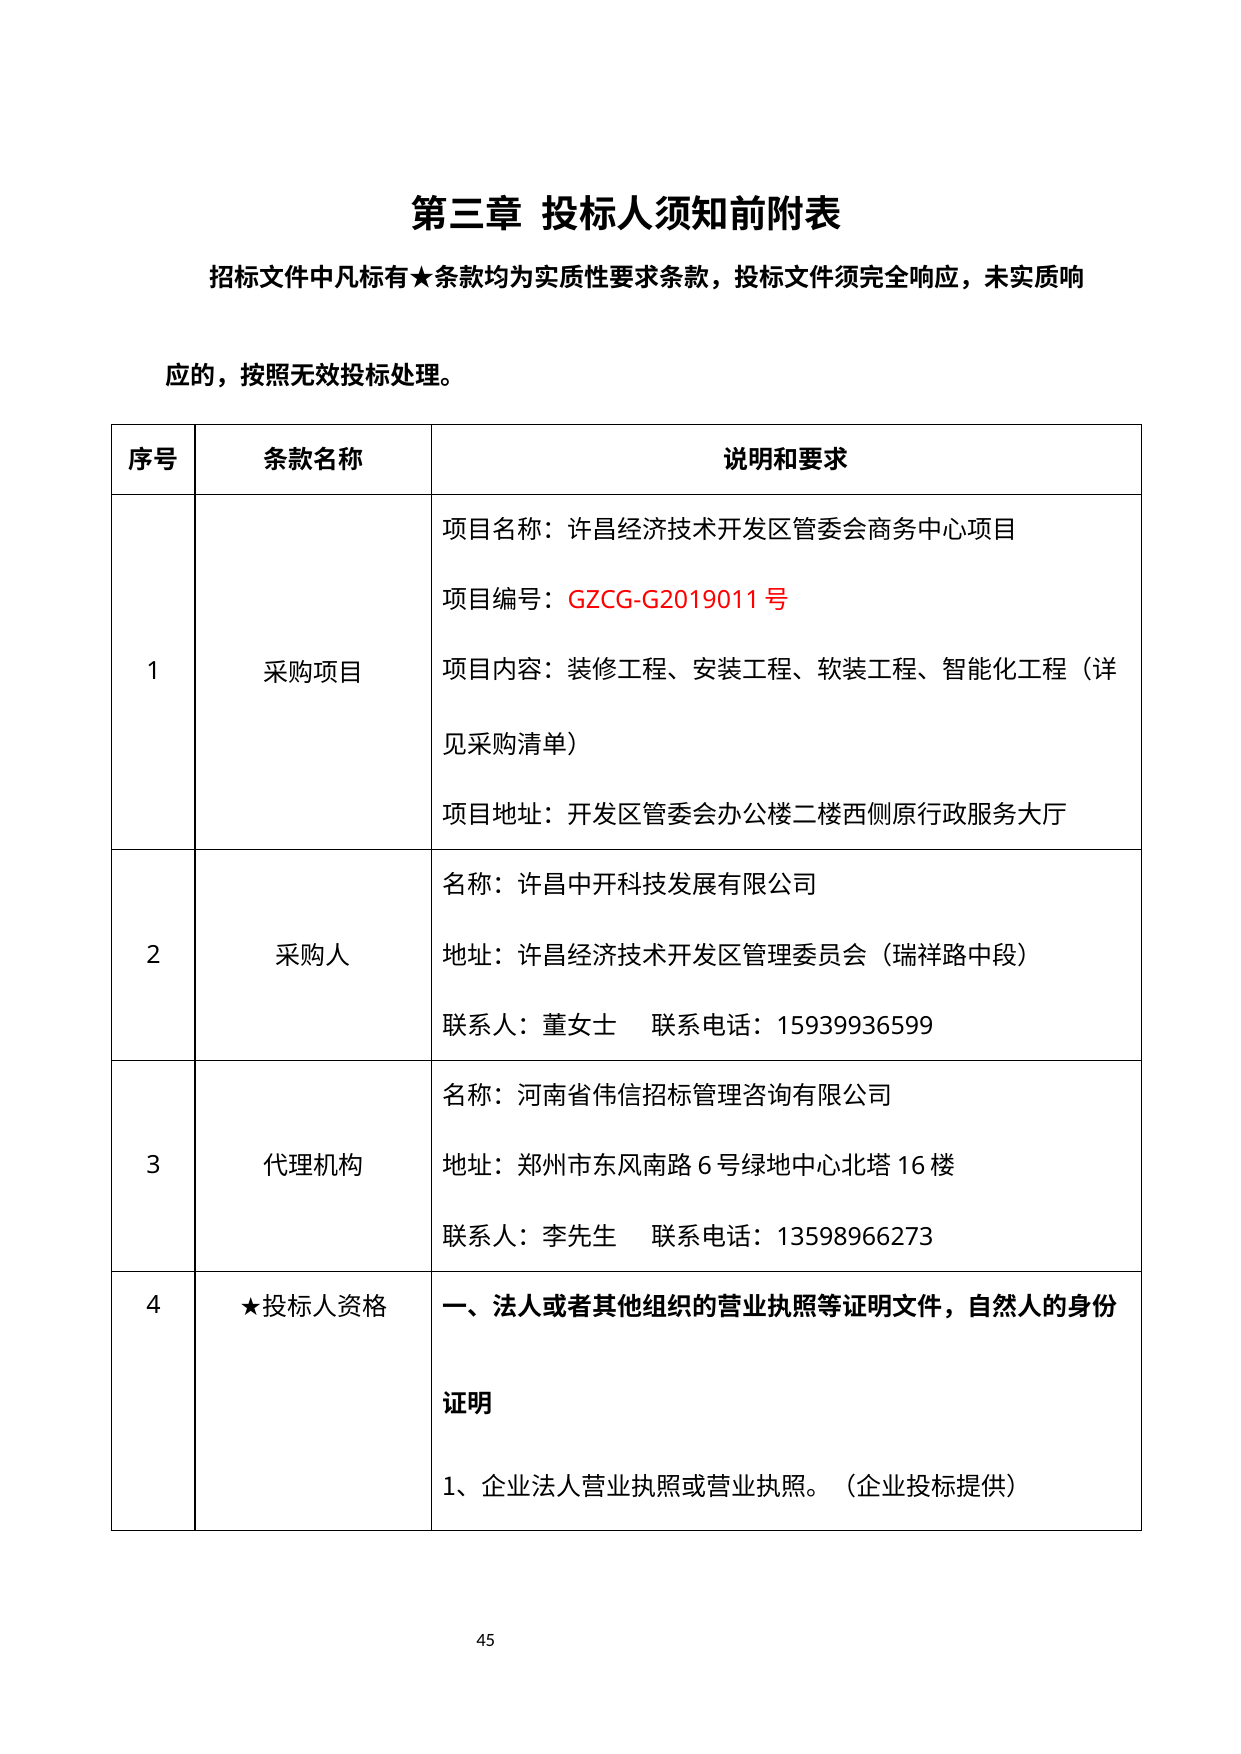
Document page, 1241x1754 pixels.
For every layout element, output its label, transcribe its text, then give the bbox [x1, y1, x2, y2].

table_cell 代理机构 [196, 1061, 431, 1271]
text 招标文件中凡标有★条款均为实质性要求条款，投标文件须完全响应，未实质响应的，按照无效投标处理。 [165, 243, 1087, 406]
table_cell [432, 1272, 1141, 1530]
table_cell 1 [112, 495, 194, 849]
table_header 条款名称 [196, 425, 431, 494]
table_cell 2 [112, 850, 194, 1060]
table_cell ★投标人资格 [196, 1272, 431, 1530]
table_header 说明和要求 [432, 425, 1141, 494]
table_cell 采购人 [196, 850, 431, 1060]
table_cell 采购项目 [196, 495, 431, 849]
table_cell 名称：许昌中开科技发展有限公司 地址：许昌经济技术开发区管理委员会（瑞祥路中段） 联系人：董女士 联系电话：15939936599 [432, 850, 1141, 1060]
table_header 序号 [112, 425, 194, 494]
list 投标人须知前附表 [165, 178, 1087, 243]
table_cell 3 [112, 1061, 194, 1271]
table_cell 4 [112, 1272, 194, 1530]
table_cell 名称：河南省伟信招标管理咨询有限公司 地址：郑州市东风南路6号绿地中心北塔16楼 联系人：李先生 联系电话：13598966273 [432, 1061, 1141, 1271]
table_cell 项目名称：许昌经济技术开发区管委会商务中心项目 项目编号：GZCG-G2019011号 项目内容：装修工程、安装工程、软装工程、智能化工程（详见采购清单） 项目地址：开发区管委会办公楼二楼西侧原行政服务大厅 [432, 495, 1141, 849]
